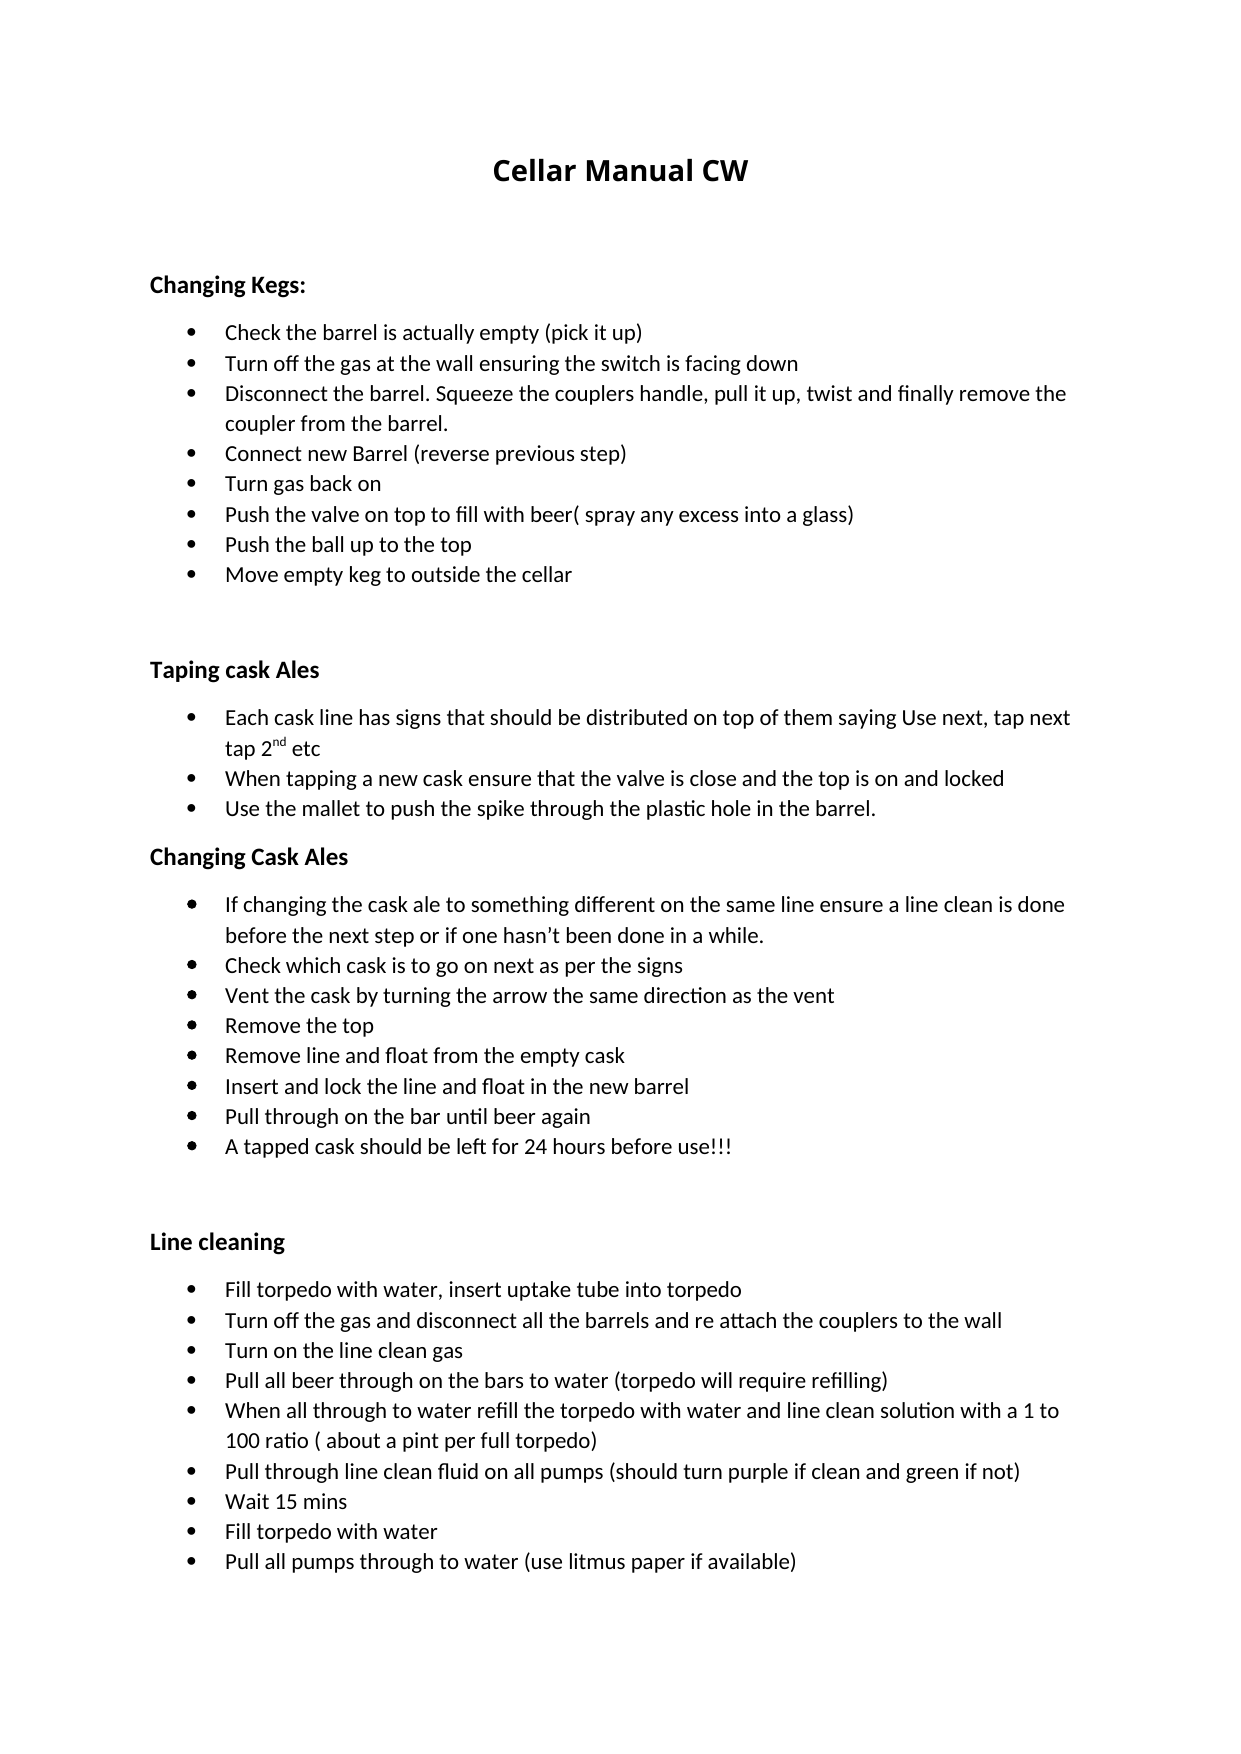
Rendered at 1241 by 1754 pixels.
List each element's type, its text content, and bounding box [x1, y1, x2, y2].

list Pull through on the bar until beer again [187, 1102, 1090, 1130]
text Changing Kegs: [150, 269, 1090, 299]
list If changing the cask ale to something different on the same line ensure a line clean is done before the next step or if one hasn’t been done in a while. [187, 891, 1090, 949]
list Vent the cask by turning the arrow the same direction as the vent [187, 981, 1090, 1009]
list Pull all pumps through to water (use litmus paper if available) [187, 1547, 1090, 1576]
list Fill torpedo with water, insert uptake tube into torpedo [187, 1276, 1090, 1304]
list Push the valve on top to fill with beer( spray any excess into a glass) [187, 500, 1090, 528]
list Check the barrel is actually empty (pick it up) [187, 318, 1090, 347]
list Each cask line has signs that should be distributed on top of them saying Use next, tap next tap 2nd etc [187, 703, 1090, 762]
list Remove line and float from the empty cask [187, 1042, 1090, 1070]
list Use the mallet to push the spike through the plastic hole in the barrel. [187, 794, 1090, 822]
text Cellar Manual CW [150, 150, 1090, 190]
list Insert and lock the line and float in the new barrel [187, 1072, 1090, 1100]
list Move empty keg to outside the cellar [187, 560, 1090, 588]
list Fill torpedo with water [187, 1517, 1090, 1545]
text Line cleaning [150, 1226, 1090, 1257]
list Pull all beer through on the bars to water (torpedo will require refilling) [187, 1366, 1090, 1394]
list Turn off the gas and disconnect all the barrels and re attach the couplers to the wall [187, 1306, 1090, 1334]
list Check which cask is to go on next as per the signs [187, 951, 1090, 979]
text Taping cask Ales [150, 654, 1090, 684]
list When tapping a new cask ensure that the valve is close and the top is on and locked [187, 764, 1090, 792]
list Disconnect the barrel. Squeeze the couplers handle, pull it up, twist and finally remove the coupler from the barrel. [187, 379, 1090, 437]
list Push the ball up to the top [187, 530, 1090, 558]
text Changing Cask Ales [150, 841, 1090, 872]
list Turn off the gas at the wall ensuring the switch is facing down [187, 349, 1090, 377]
list Pull through line clean fluid on all pumps (should turn purple if clean and green if not) [187, 1457, 1090, 1485]
list Turn gas back on [187, 469, 1090, 498]
list When all through to water refill the torpedo with water and line clean solution with a 1 to 100 ratio ( about a pint per full torpedo) [187, 1396, 1090, 1455]
list Turn on the line clean gas [187, 1336, 1090, 1364]
list Wait 15 mins [187, 1487, 1090, 1515]
list A tapped cask should be left for 24 hours before use!!! [187, 1132, 1090, 1160]
list Remove the top [187, 1011, 1090, 1039]
list Connect new Barrel (reverse previous step) [187, 439, 1090, 467]
